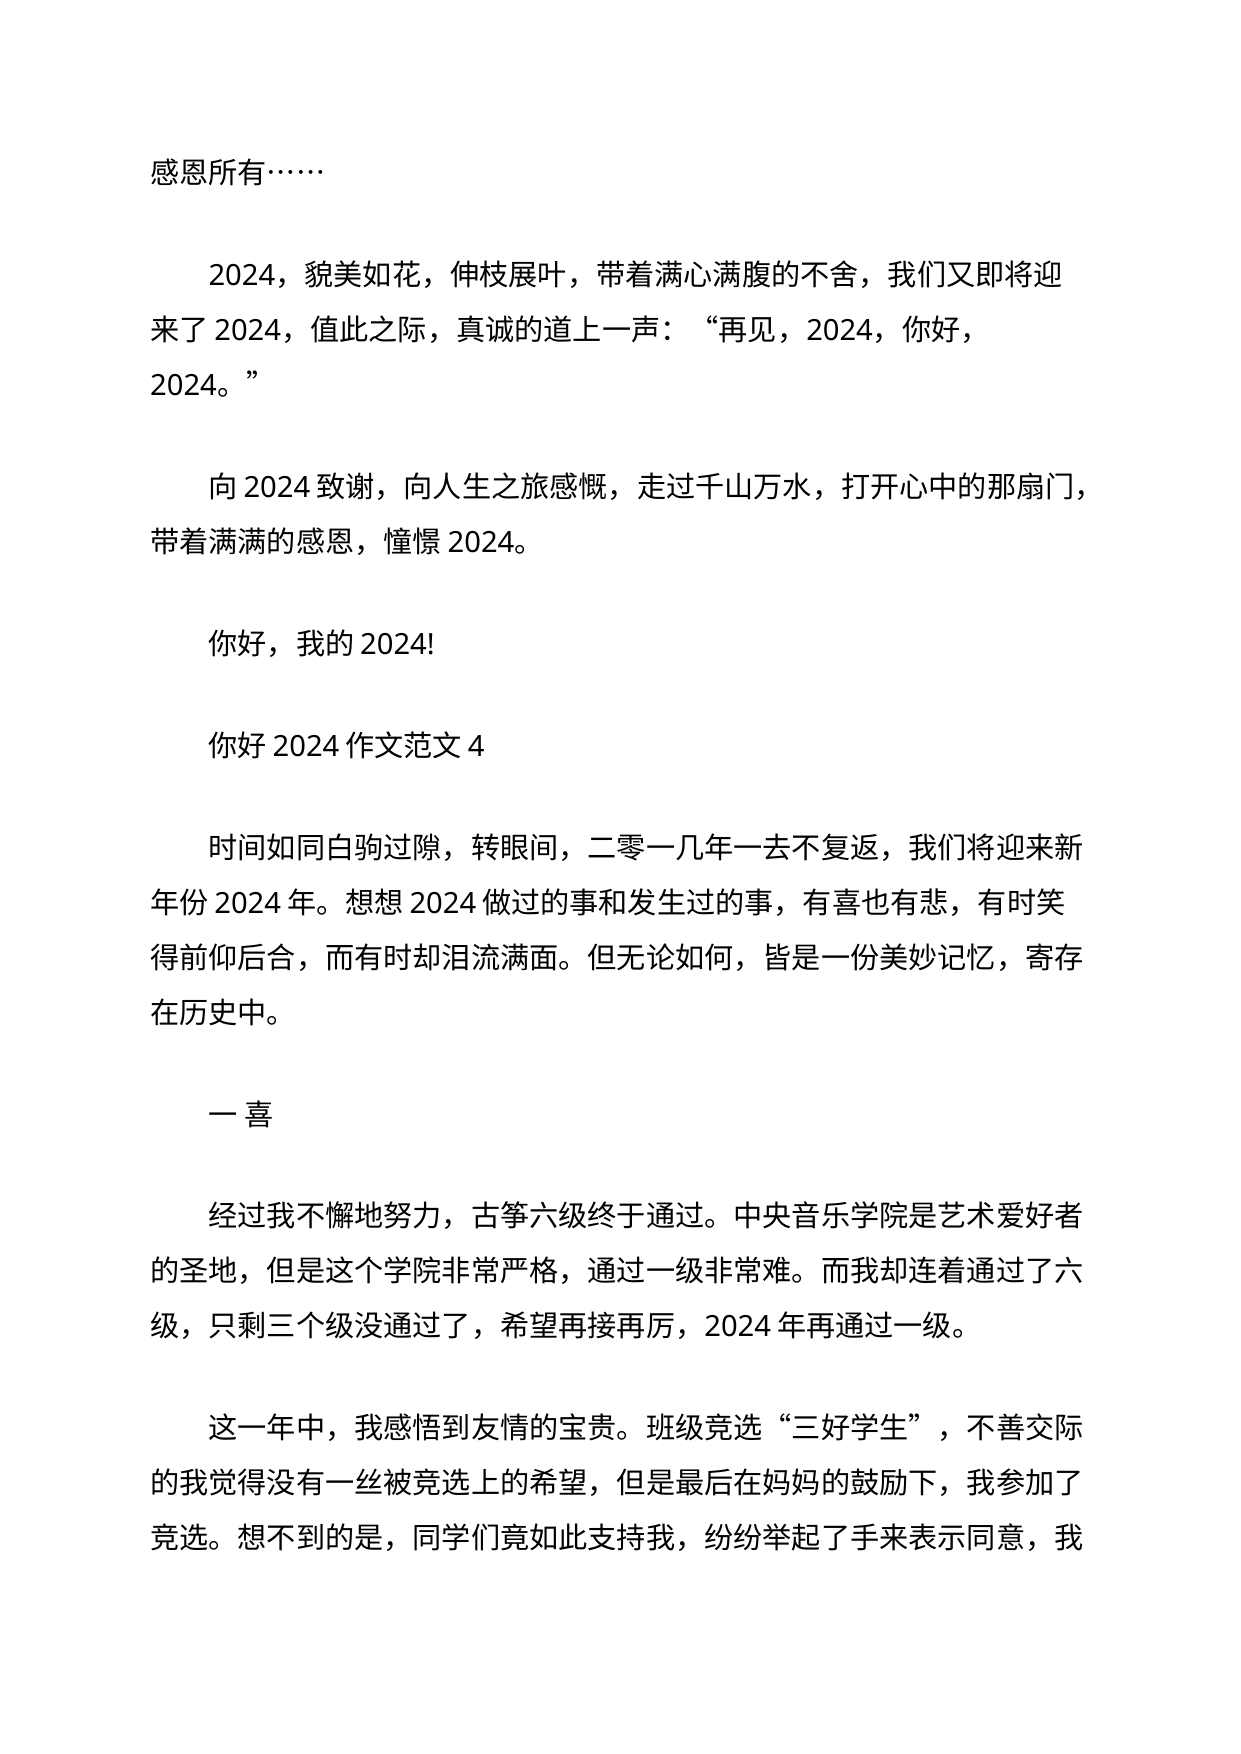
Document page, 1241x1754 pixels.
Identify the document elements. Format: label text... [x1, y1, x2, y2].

text 经过我不懈地努力，古筝六级终于通过。中央音乐学院是艺术爱好者的圣地，但是这个学院非常严格，通过一级非常难。而我却连着通过了六级，只剩三个级没通过了，希望再接再厉，2024年再通过一级。 [150, 1193, 1090, 1345]
text 你好，我的2024! [150, 621, 1090, 663]
text 你好2024作文范文4 [150, 723, 1090, 765]
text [150, 1405, 1090, 1557]
text 2024，貌美如花，伸枝展叶，带着满心满腹的不舍，我们又即将迎来了2024，值此之际，真诚的道上一声：“再见，2024，你好，2024。” [150, 252, 1090, 404]
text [150, 150, 1090, 192]
text 向2024致谢，向人生之旅感慨，走过千山万水，打开心中的那扇门，带着满满的感恩，憧憬2024。 [150, 464, 1090, 561]
text 一 喜 [150, 1091, 1090, 1133]
text 时间如同白驹过隙，转眼间，二零一几年一去不复返，我们将迎来新年份2024年。想想2024做过的事和发生过的事，有喜也有悲，有时笑得前仰后合，而有时却泪流满面。但无论如何，皆是一份美妙记忆，寄存在历史中。 [150, 825, 1090, 1032]
